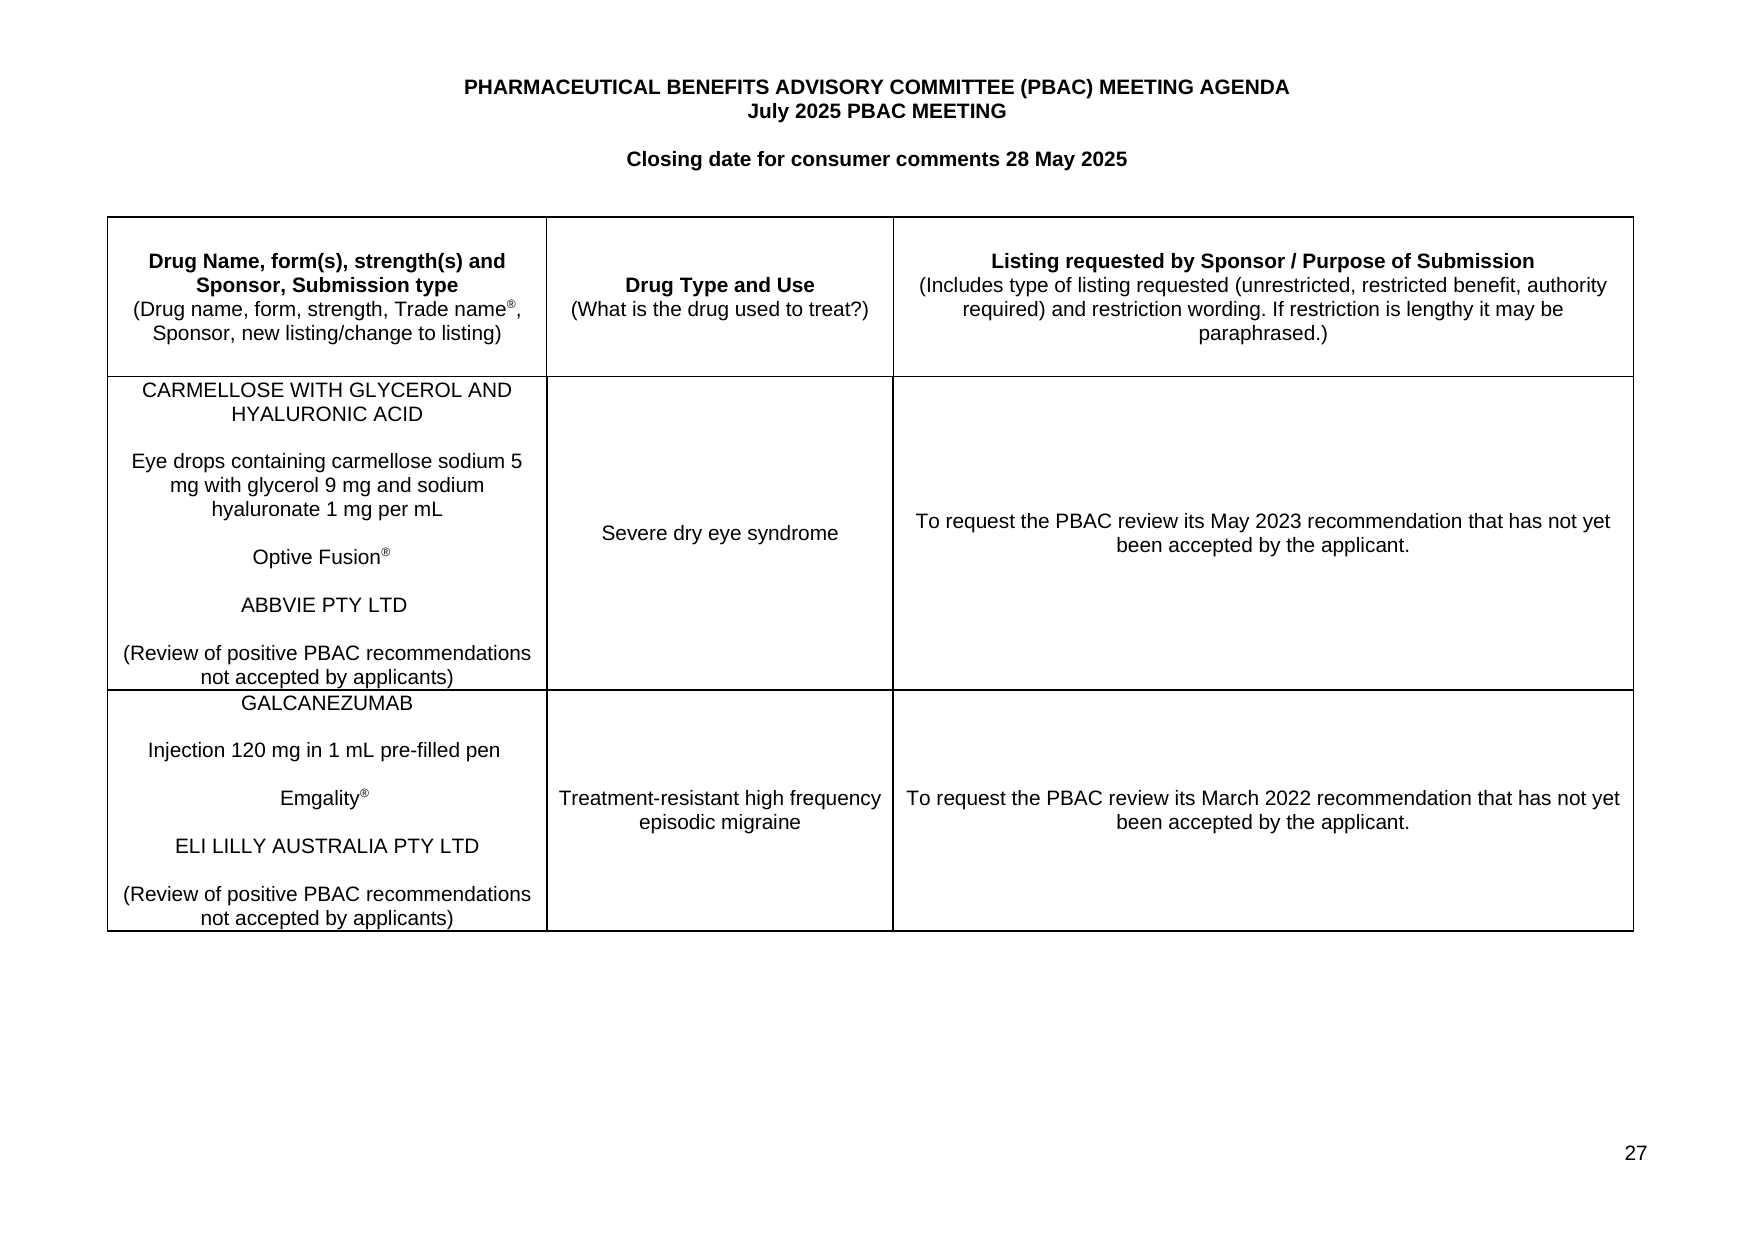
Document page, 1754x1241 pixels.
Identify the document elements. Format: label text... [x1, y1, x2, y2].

table_header Listing requested by Sponsor / Purpose of Submission (Includes type of listing requested (unrestricted, restricted benefit, authority required) and restriction wording. If restriction is lengthy it may be paraphrased.) [894, 218, 1633, 376]
table_cell Severe dry eye syndrome [548, 377, 892, 689]
table_cell CARMELLOSE WITH GLYCEROL AND HYALURONIC ACID Eye drops containing carmellose sodium 5 mg with glycerol 9 mg and sodium hyaluronate 1 mg per mL Optive Fusion® ABBVIE PTY LTD (Review of positive PBAC recommendations not accepted by applicants) [108, 377, 546, 689]
table_cell To request the PBAC review its March 2022 recommendation that has not yet been accepted by the applicant. [894, 691, 1633, 930]
table_cell To request the PBAC review its May 2023 recommendation that has not yet been accepted by the applicant. [894, 377, 1633, 689]
table_header Drug Type and Use (What is the drug used to treat?) [547, 218, 893, 376]
table_cell GALCANEZUMAB Injection 120 mg in 1 mL pre-filled pen Emgality® ELI LILLY AUSTRALIA PTY LTD (Review of positive PBAC recommendations not accepted by applicants) [108, 691, 546, 930]
table_cell Treatment-resistant high frequency episodic migraine [548, 691, 892, 930]
table_header Drug Name, form(s), strength(s) and Sponsor, Submission type (Drug name, form, strength, Trade name®, Sponsor, new listing/change to listing) [108, 218, 546, 376]
